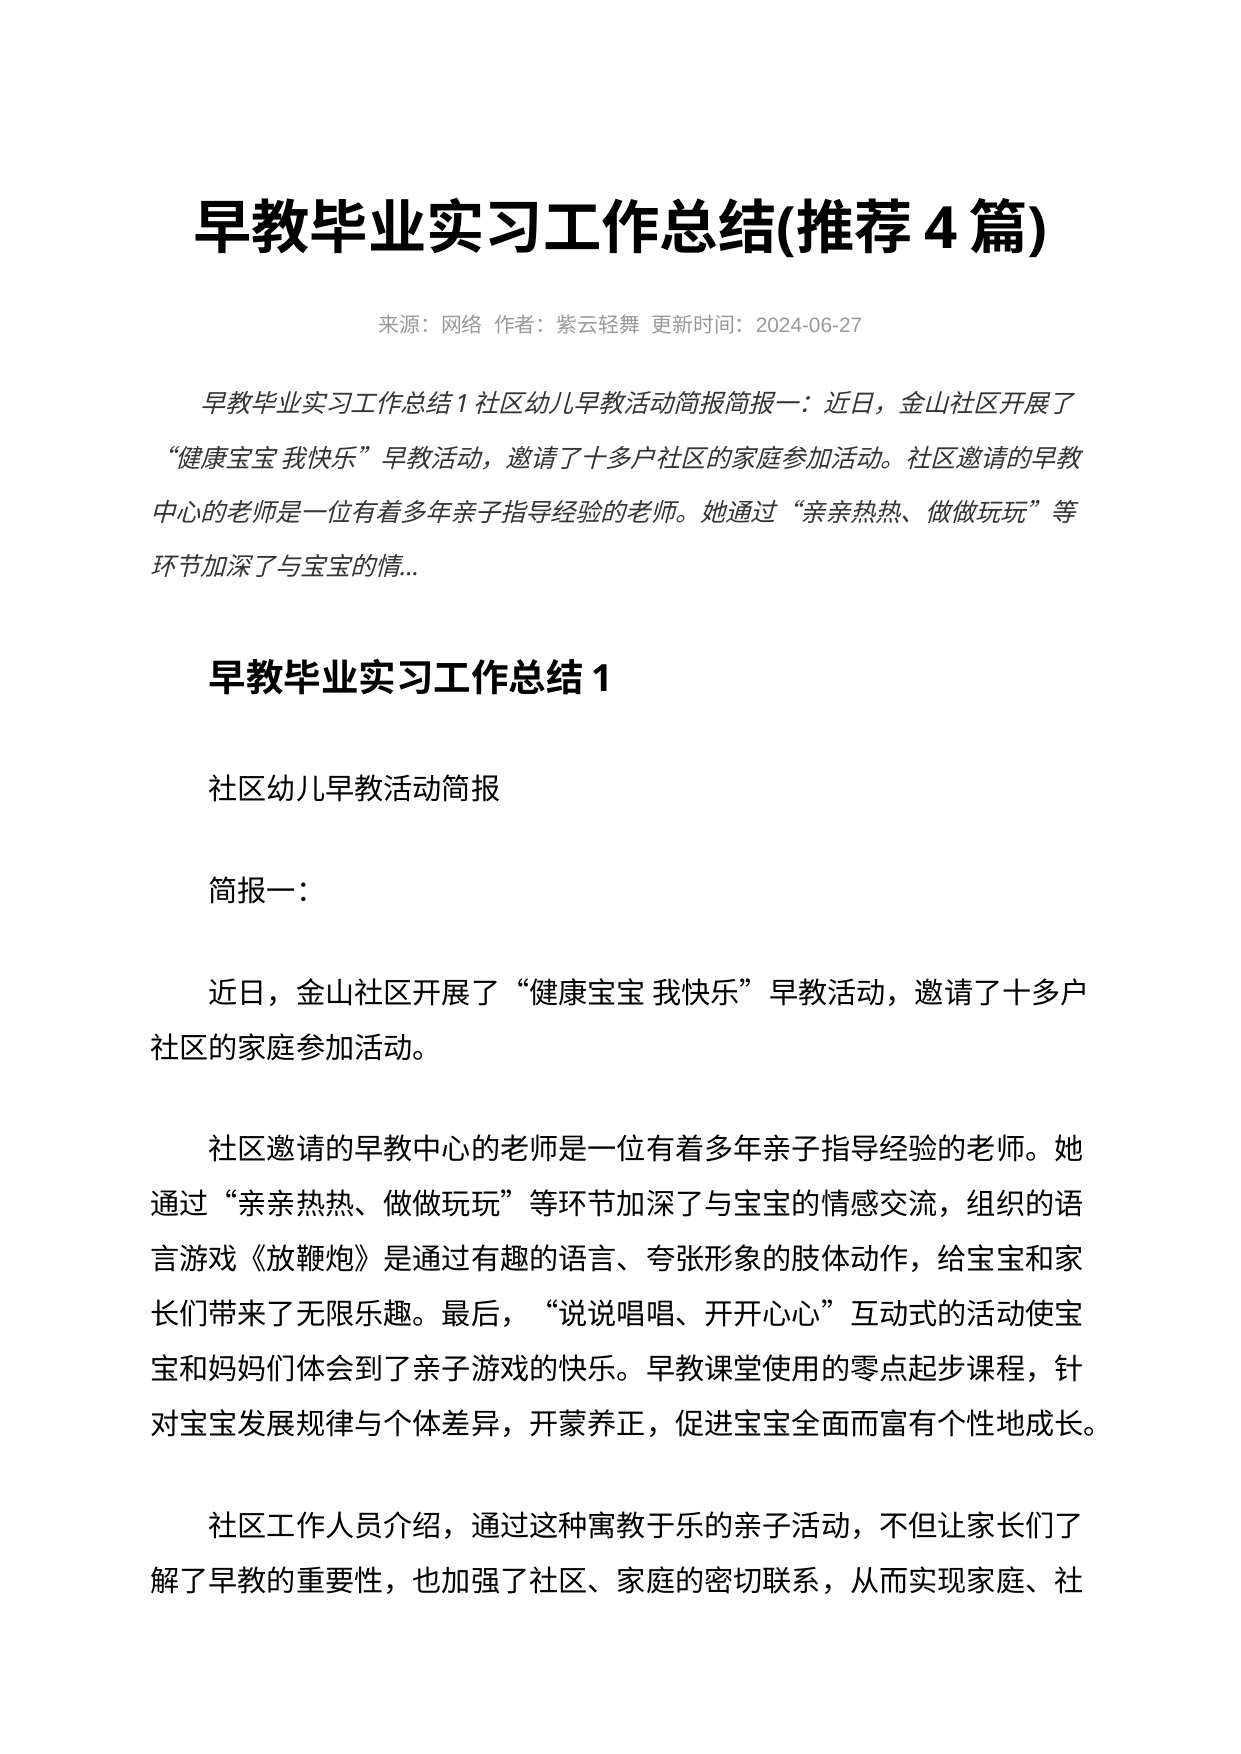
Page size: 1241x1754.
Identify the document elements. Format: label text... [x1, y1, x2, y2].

text 社区幼儿早教活动简报 [150, 766, 1090, 808]
text 早教毕业实习工作总结1 [150, 648, 1090, 703]
text 早教毕业实习工作总结1社区幼儿早教活动简报简报一：近日，金山社区开展了“健康宝宝 我快乐”早教活动，邀请了十多户社区的家庭参加活动。社区邀请的早教中心的老师是一位有着多年亲子指导经验的老师。她通过“亲亲热热、做做玩玩”等环节加深了与宝宝的情... [150, 384, 1090, 583]
text 社区邀请的早教中心的老师是一位有着多年亲子指导经验的老师。她通过“亲亲热热、做做玩玩”等环节加深了与宝宝的情感交流，组织的语言游戏《放鞭炮》是通过有趣的语言、夸张形象的肢体动作，给宝宝和家长们带来了无限乐趣。最后，“说说唱唱、开开心心”互动式的活动使宝宝和妈妈们体会到了亲子游戏的快乐。早教课堂使用的零点起步课程，针对宝宝发展规律与个体差异，开蒙养正，促进宝宝全面而富有个性地成长。 [150, 1126, 1090, 1443]
text 来源：网络 作者：紫云轻舞 更新时间：2024-06-27 [150, 313, 1090, 337]
subtitle 早教毕业实习工作总结(推荐4篇) [150, 181, 1090, 266]
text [150, 1502, 1090, 1599]
text 简报一： [150, 867, 1090, 910]
text 近日，金山社区开展了“健康宝宝 我快乐”早教活动，邀请了十多户社区的家庭参加活动。 [150, 969, 1090, 1066]
